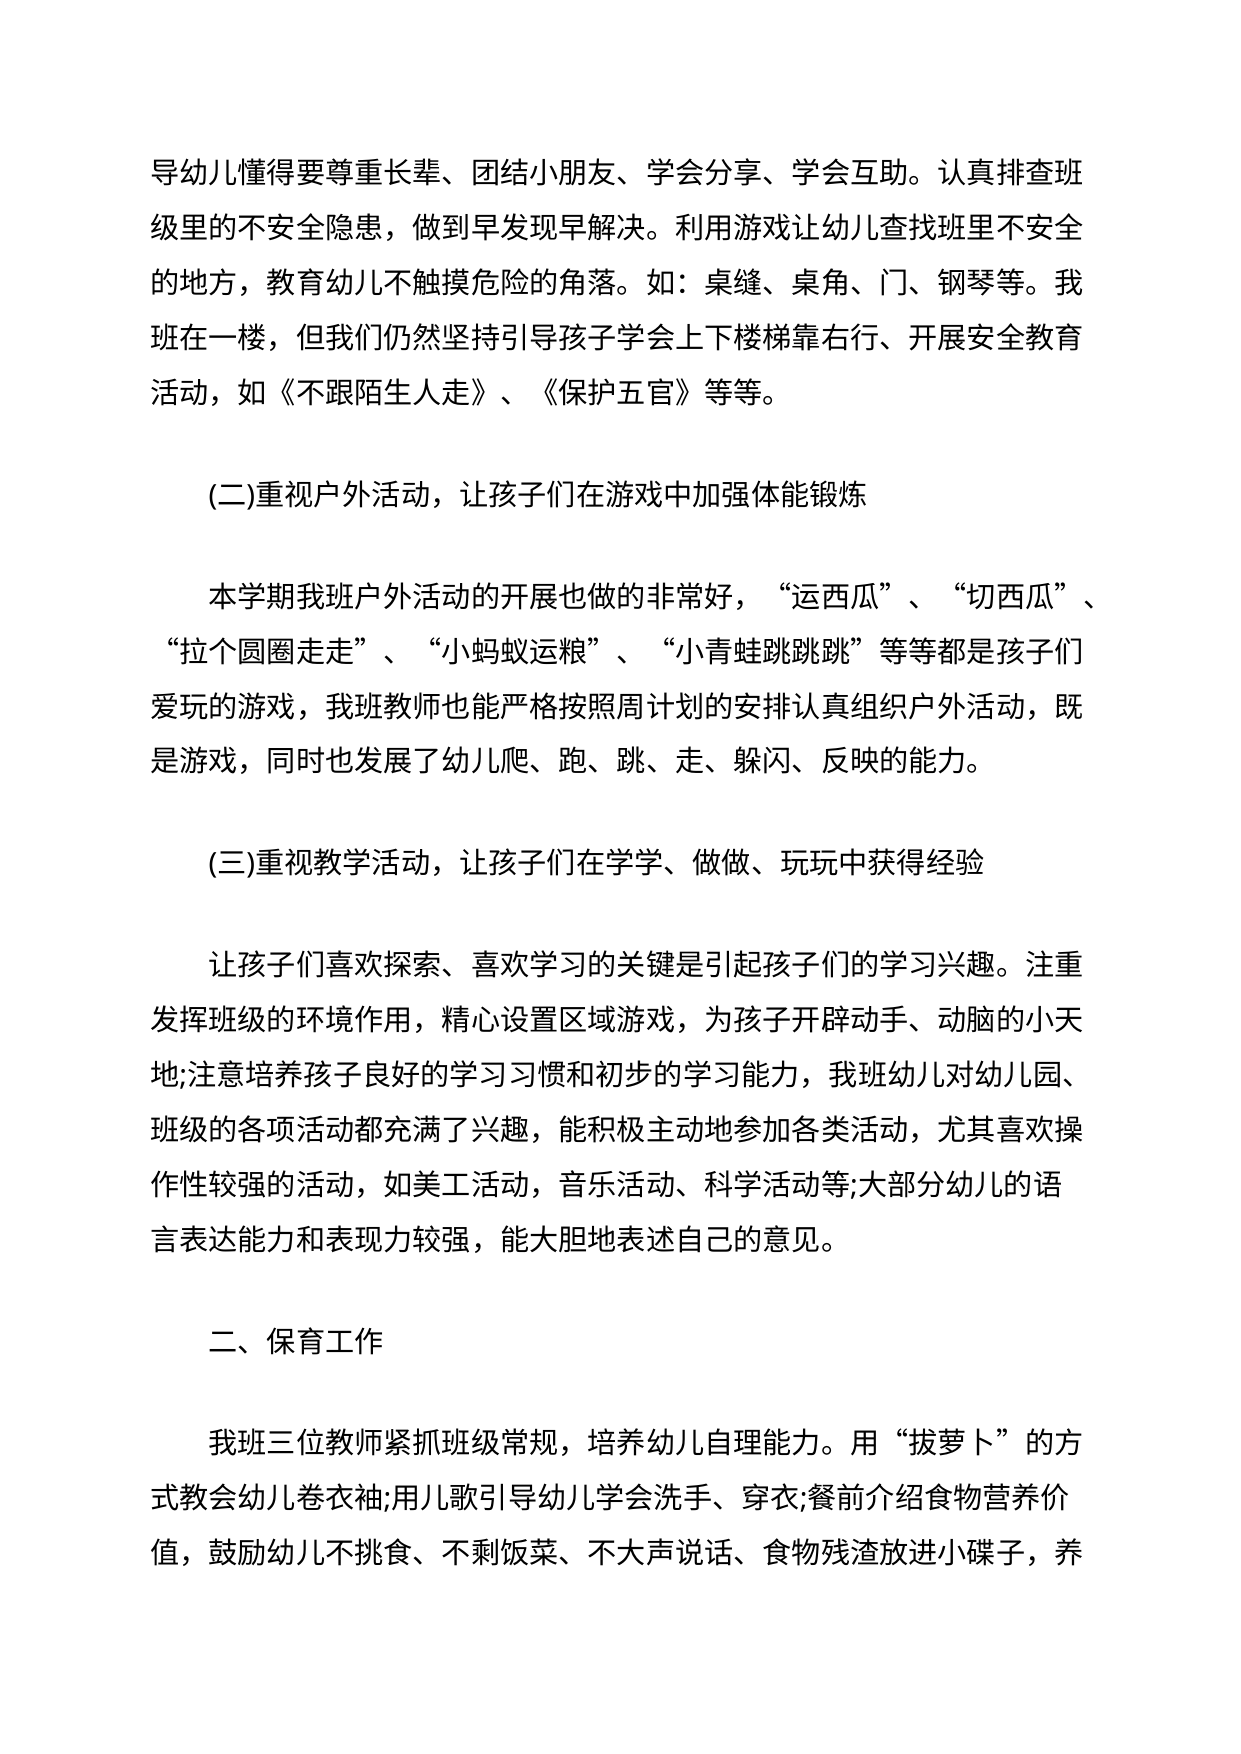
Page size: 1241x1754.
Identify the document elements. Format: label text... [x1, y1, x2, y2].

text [150, 1420, 1090, 1572]
text (三)重视教学活动，让孩子们在学学、做做、玩玩中获得经验 [150, 840, 1090, 882]
text 本学期我班户外活动的开展也做的非常好，“运西瓜”、“切西瓜”、“拉个圆圈走走”、“小蚂蚁运粮”、“小青蛙跳跳跳”等等都是孩子们爱玩的游戏，我班教师也能严格按照周计划的安排认真组织户外活动，既是游戏，同时也发展了幼儿爬、跑、跳、走、躲闪、反映的能力。 [150, 573, 1090, 780]
text 二、保育工作 [150, 1318, 1090, 1361]
text (二)重视户外活动，让孩子们在游戏中加强体能锻炼 [150, 471, 1090, 514]
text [150, 150, 1090, 412]
text 让孩子们喜欢探索、喜欢学习的关键是引起孩子们的学习兴趣。注重发挥班级的环境作用，精心设置区域游戏，为孩子开辟动手、动脑的小天地;注意培养孩子良好的学习习惯和初步的学习能力，我班幼儿对幼儿园、班级的各项活动都充满了兴趣，能积极主动地参加各类活动，尤其喜欢操作性较强的活动，如美工活动，音乐活动、科学活动等;大部分幼儿的语言表达能力和表现力较强，能大胆地表述自己的意见。 [150, 942, 1090, 1259]
